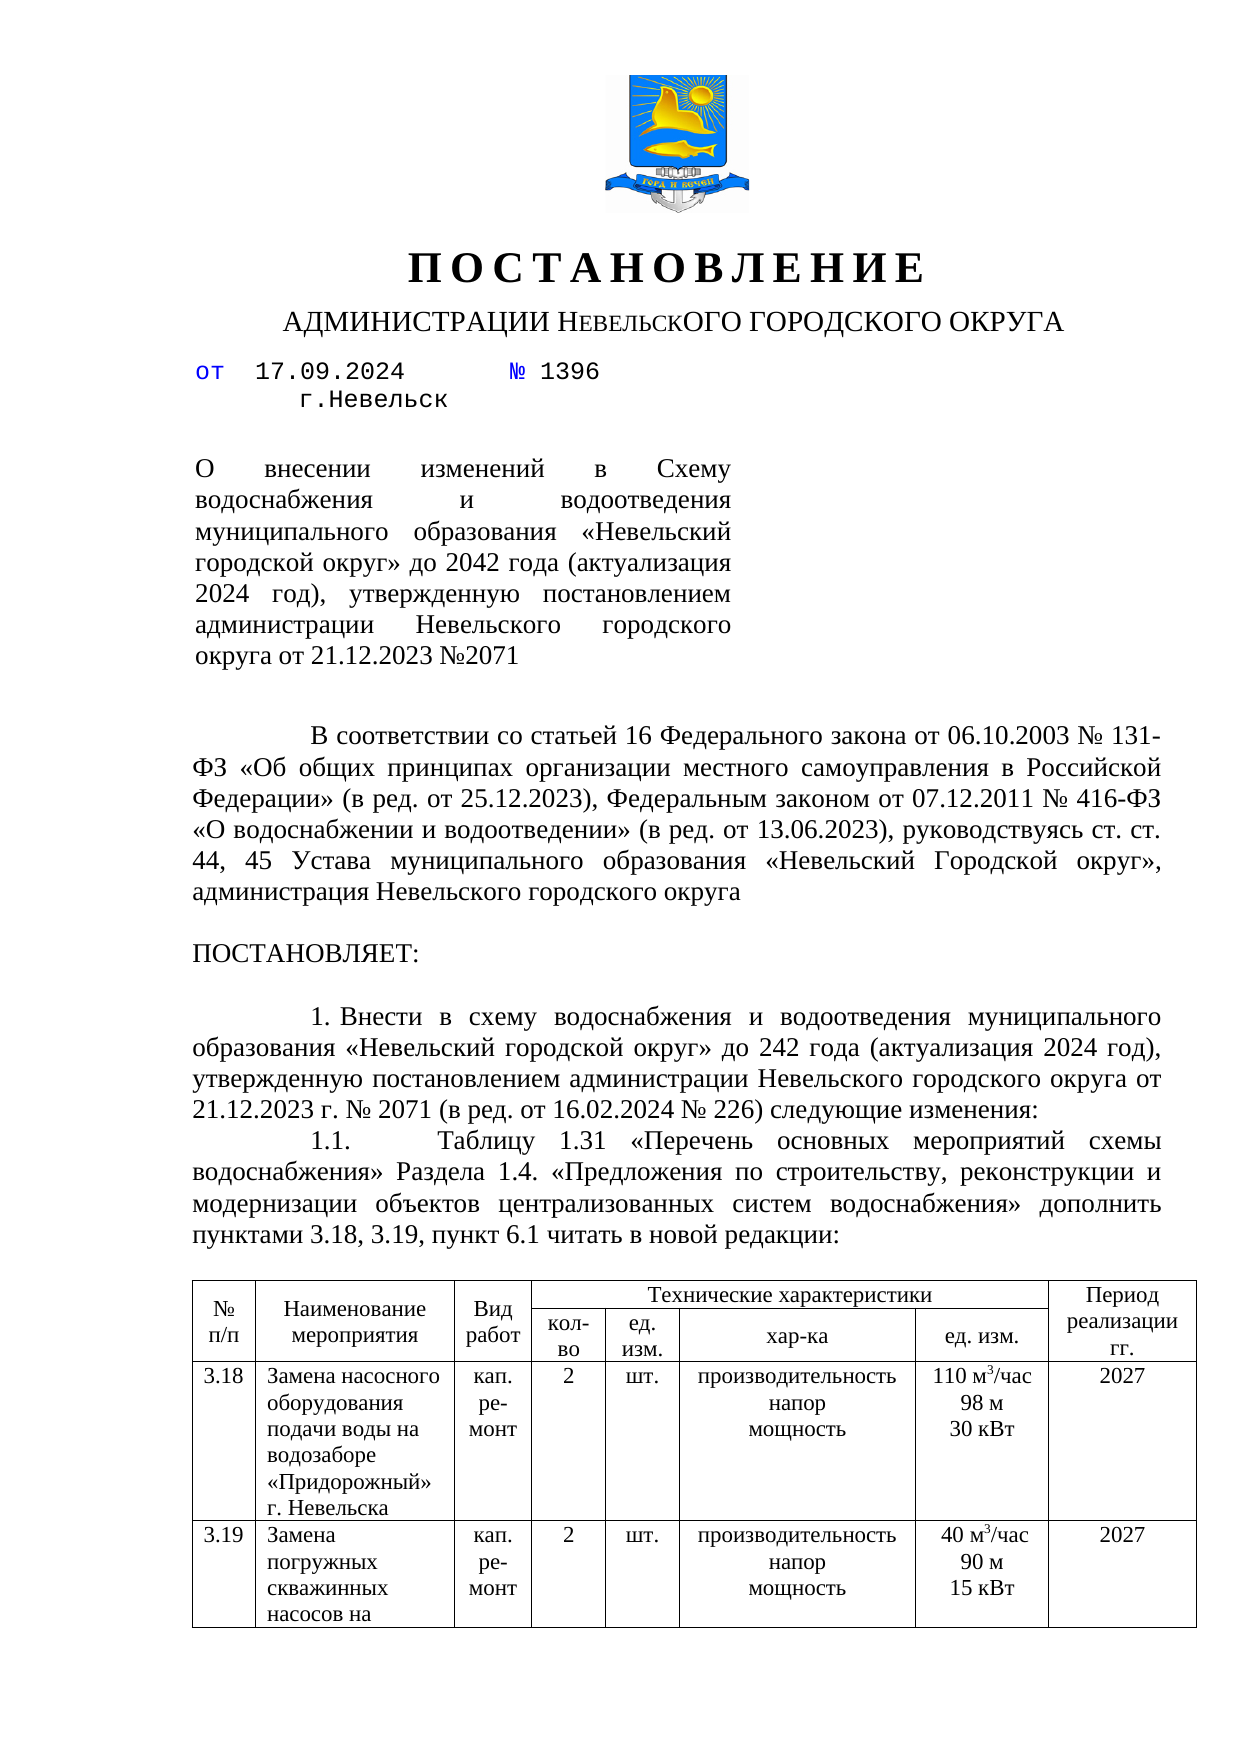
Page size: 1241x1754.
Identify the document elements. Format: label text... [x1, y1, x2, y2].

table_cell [256, 1521, 454, 1627]
table_header № п/п [193, 1281, 255, 1361]
list Внести в схему водоснабжения и водоотведения муниципального образования «Невельский городской округ» до 242 года (актуализация 2024 год), утвержденную постановлением администрации Невельского городского округа от 21.12.2023 г. № 2071 (в ред. от 16.02.2024 № 226) следующие изменения: [192, 1000, 1162, 1124]
table_header Технические характеристики [532, 1281, 1048, 1307]
table_cell 110 м3/час 98 м 30 кВт [916, 1362, 1048, 1520]
table_cell 3.18 [193, 1362, 255, 1520]
table_header ПОСТАНОВЛЕНИЕ АДМИНИСТРАЦИИ НевельскОГО ГОРОДСКОГО ОКРУГА [192, 242, 1155, 358]
table_cell от 17.09.2024 № 1396 г.Невельск [192, 359, 1155, 419]
table_cell кап. ре-монт [455, 1362, 531, 1520]
table_cell хар-ка [680, 1309, 915, 1361]
table_header Период реализации гг. [1049, 1281, 1196, 1361]
table_cell Замена насосного оборудования подачи воды на водозаборе «Придорожный» г. Невельска [256, 1362, 454, 1520]
table_header Наименование мероприятия [256, 1281, 454, 1361]
text В соответствии со статьей 16 Федерального закона от 06.10.2003 № 131-ФЗ «Об общих принципах организации местного самоуправления в Российской Федерации» (в ред. от 25.12.2023), Федеральным законом от 07.12.2011 № 416-ФЗ «О водоснабжении и водоотведении» (в ред. от 13.06.2023), руководствуясь ст. ст. 44, 45 Устава муниципального образования «Невельский Городской округ», администрация Невельского городского округа [192, 719, 1162, 906]
table_cell шт. [606, 1521, 679, 1627]
table_header Вид работ [455, 1281, 531, 1361]
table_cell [680, 1521, 915, 1627]
table_cell ед. изм. [606, 1309, 679, 1361]
table_cell производительность напор мощность [680, 1362, 915, 1520]
table_header О внесении изменений в Схему водоснабжения и водоотведения муниципального образования «Невельский городской округ» до 2042 года (актуализация 2024 год), утвержденную постановлением администрации Невельского городского округа от 21.12.2023 №2071 [192, 453, 734, 719]
table_cell 2027 [1049, 1521, 1196, 1627]
table_cell 2 [532, 1521, 605, 1627]
table_cell 2 [532, 1362, 605, 1520]
table_cell ед. изм. [916, 1309, 1048, 1361]
text ПОСТАНОВЛЯЕТ: [192, 937, 1162, 969]
table_cell шт. [606, 1362, 679, 1520]
table_cell 3.19 [193, 1521, 255, 1627]
table_cell кап. ре-монт [455, 1521, 531, 1627]
table_cell кол-во [532, 1309, 605, 1361]
table_cell 2027 [1049, 1362, 1196, 1520]
list Таблицу 1.31 «Перечень основных мероприятий схемы водоснабжения» Раздела 1.4. «Предложения по строительству, реконструкции и модернизации объектов централизованных систем водоснабжения» дополнить пунктами 3.18, 3.19, пункт 6.1 читать в новой редакции: [192, 1124, 1162, 1249]
picture [605, 75, 750, 213]
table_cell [916, 1521, 1048, 1627]
